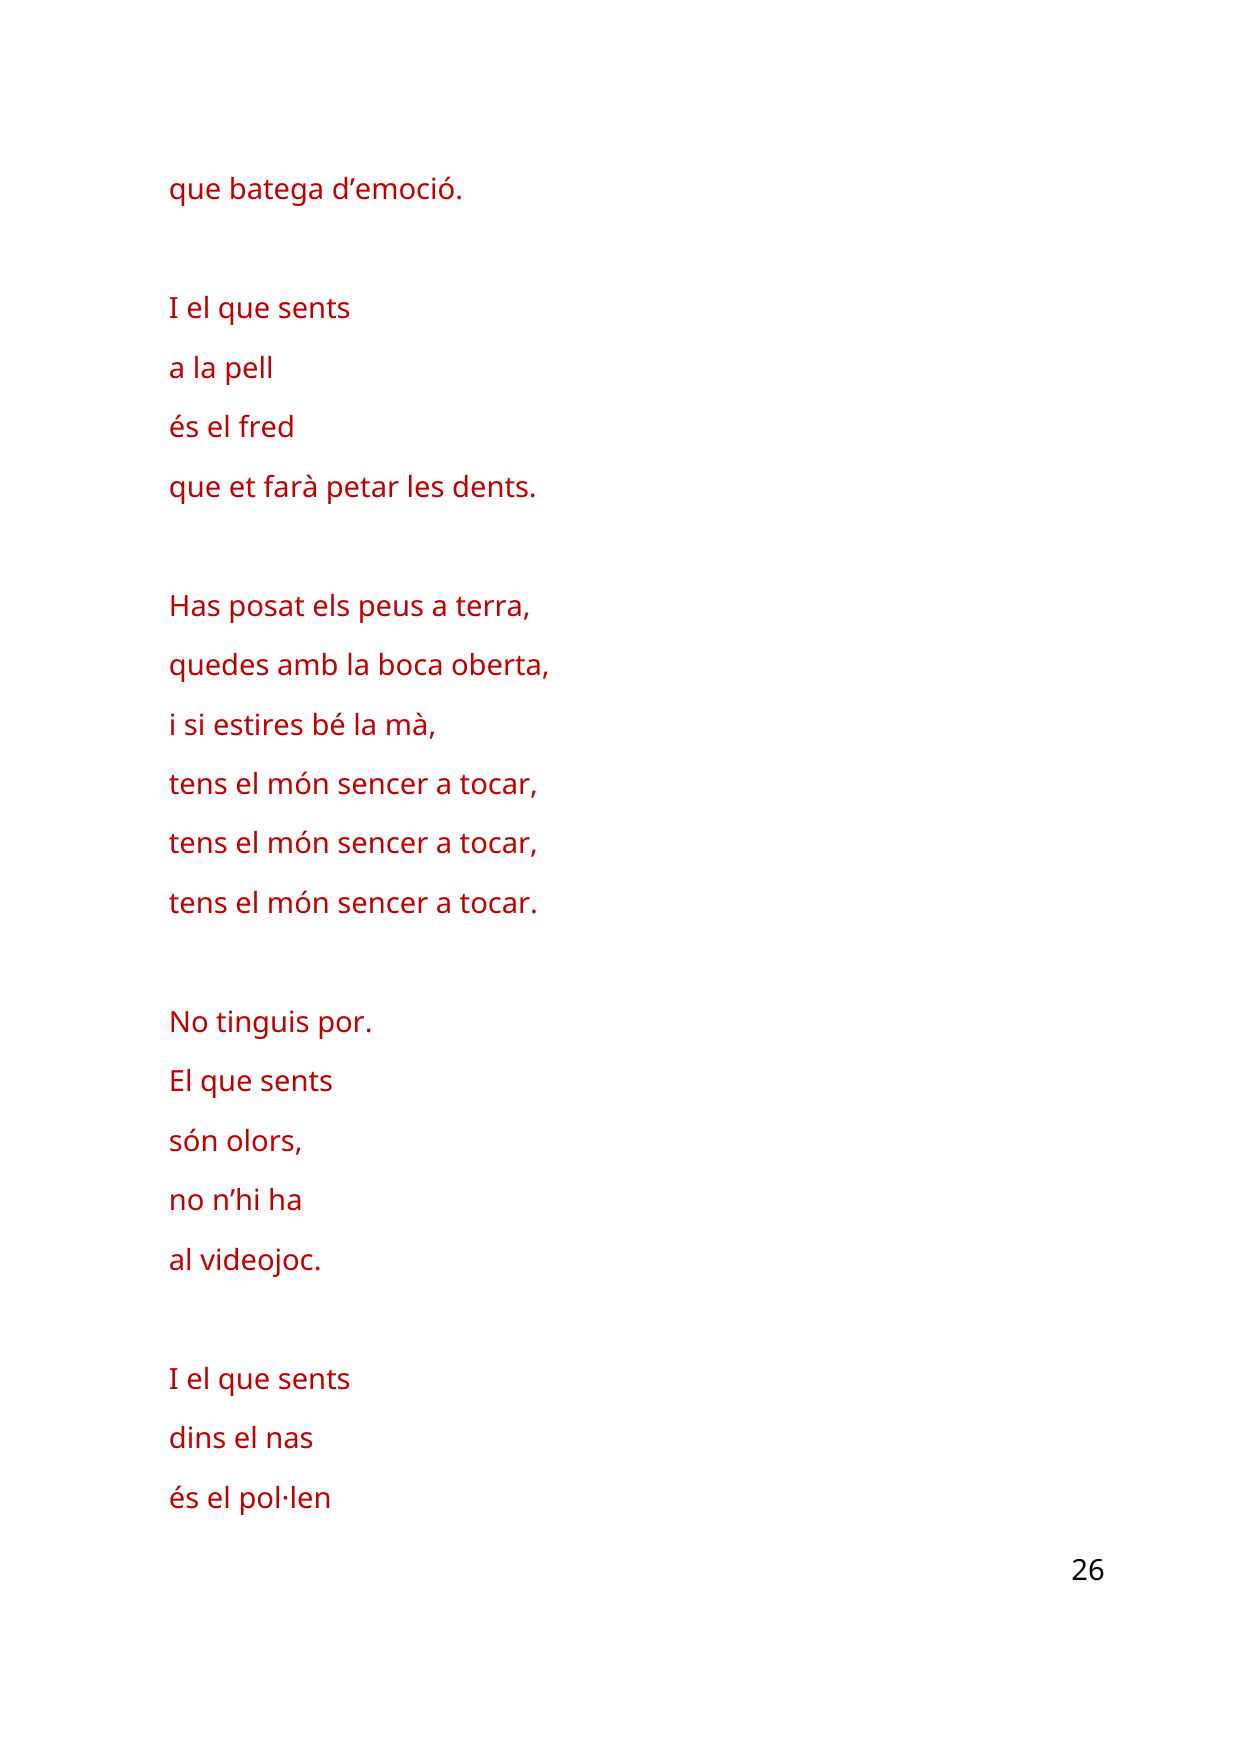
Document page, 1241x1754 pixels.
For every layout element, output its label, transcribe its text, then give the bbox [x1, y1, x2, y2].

text I el que sents [169, 1358, 1128, 1398]
text és el fred [169, 406, 1128, 446]
text al videojoc. [169, 1239, 1128, 1279]
text i si estires bé la mà, [169, 704, 1128, 743]
text quedes amb la boca oberta, [169, 644, 1128, 684]
text tens el món sencer a tocar. [169, 882, 1128, 922]
text No tinguis por. [169, 1001, 1128, 1041]
text I el que sents [169, 287, 1128, 327]
text tens el món sencer a tocar, [169, 823, 1128, 862]
text Has posat els peus a terra, [169, 585, 1128, 624]
text dins el nas [169, 1418, 1128, 1457]
text que et farà petar les dents. [169, 466, 1128, 506]
text és el pol·len [169, 1477, 1128, 1517]
text a la pell [169, 347, 1128, 387]
text són olors, [169, 1120, 1128, 1160]
text tens el món sencer a tocar, [169, 763, 1128, 803]
text El que sents [169, 1061, 1128, 1100]
text no n’hi ha [169, 1180, 1128, 1219]
text que batega d’emoció. [169, 168, 1128, 208]
